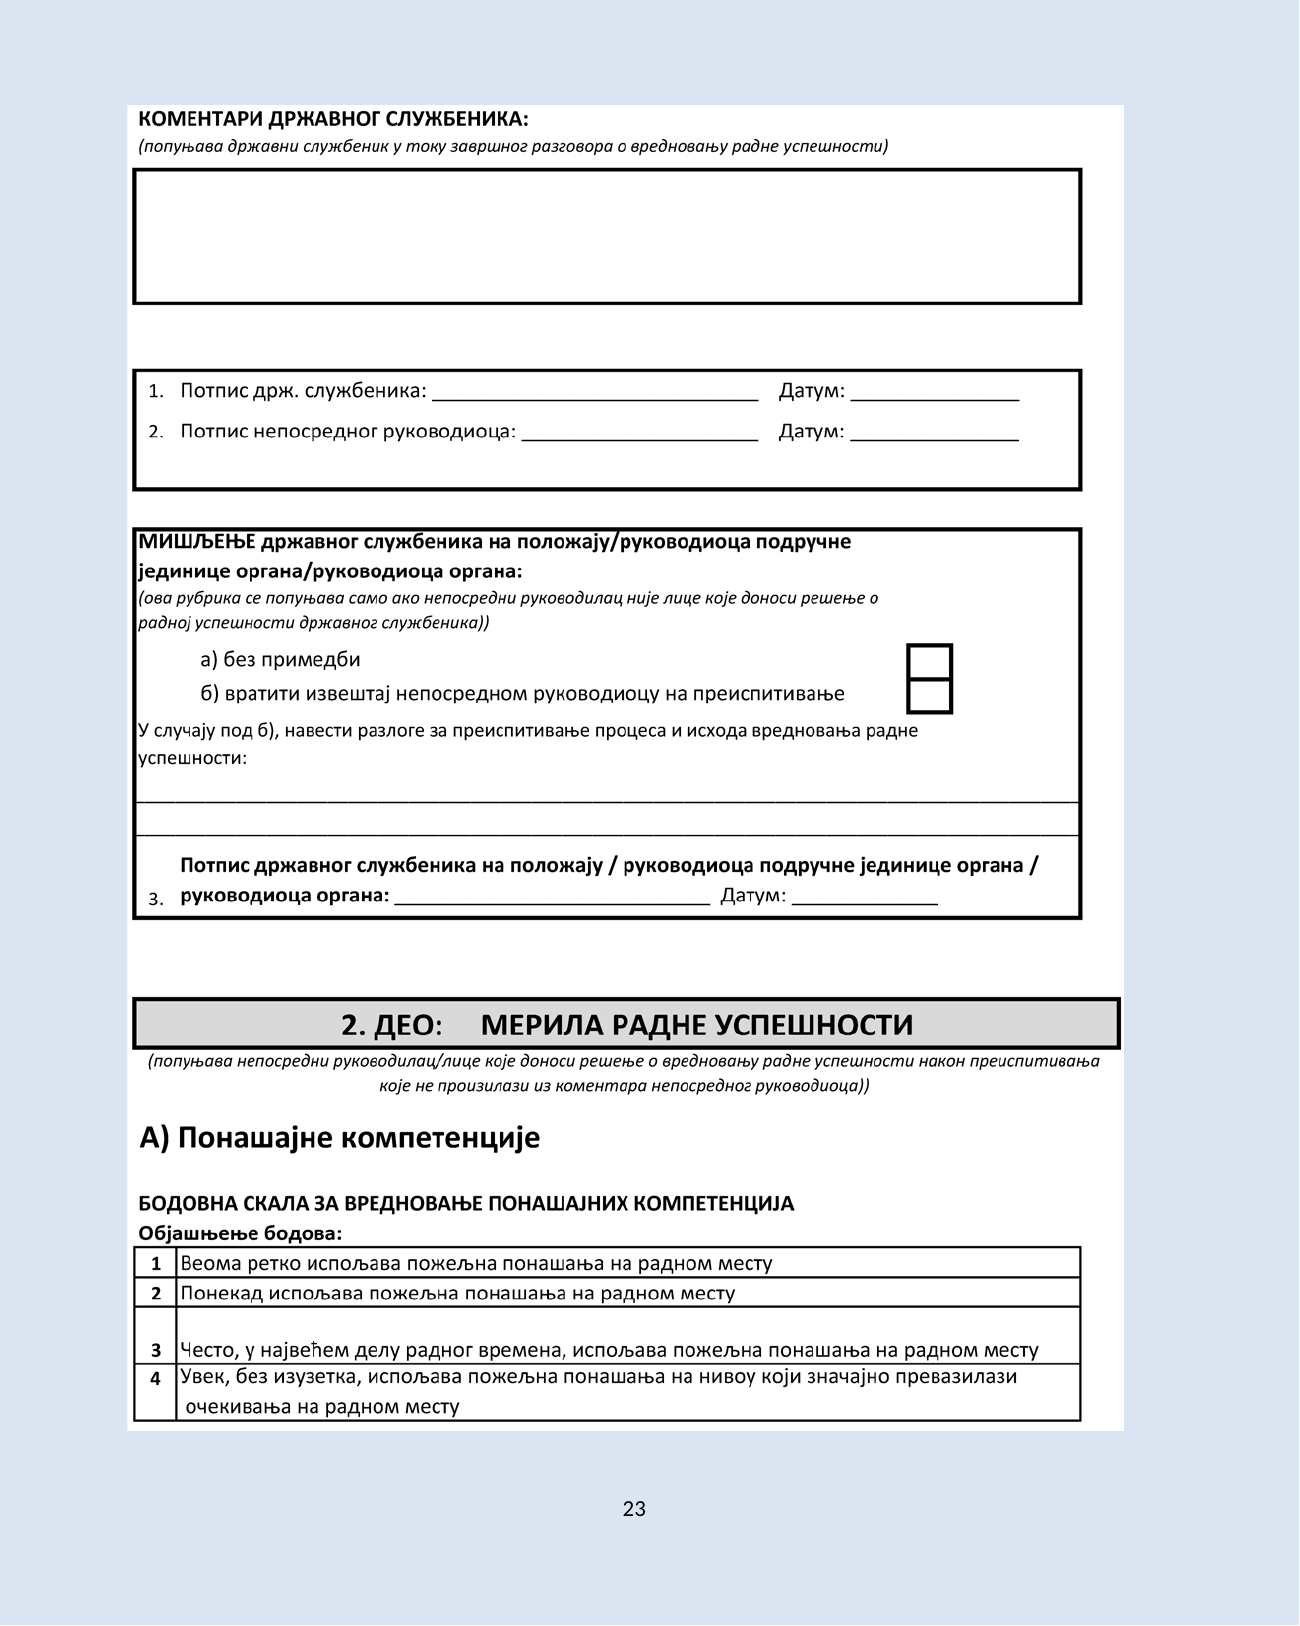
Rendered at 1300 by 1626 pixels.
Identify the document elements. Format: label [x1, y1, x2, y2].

picture [127, 105, 1124, 1431]
